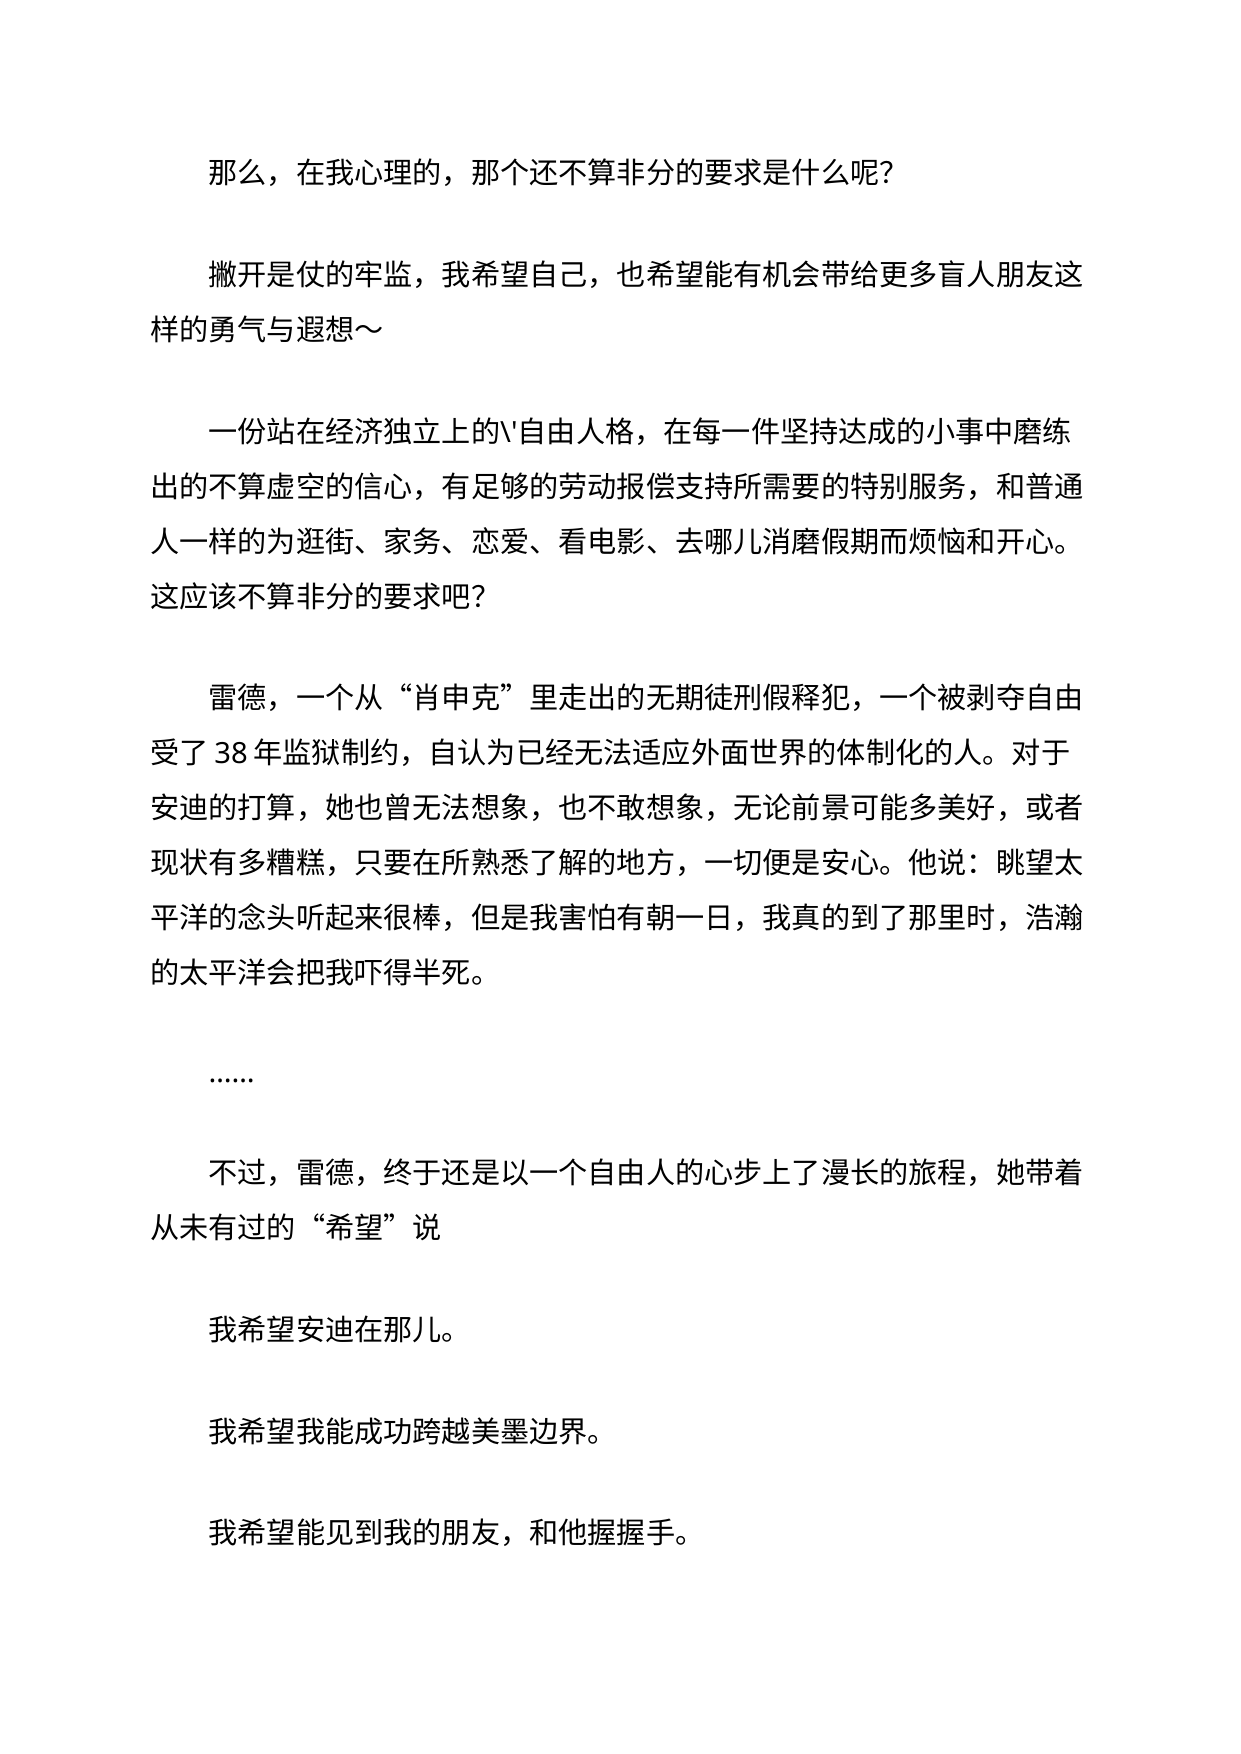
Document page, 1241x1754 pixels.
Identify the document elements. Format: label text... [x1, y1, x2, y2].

text …… [150, 1051, 1090, 1091]
text 撇开是仗的牢监，我希望自己，也希望能有机会带给更多盲人朋友这样的勇气与遐想～ [150, 252, 1090, 349]
text 我希望安迪在那儿。 [150, 1306, 1090, 1349]
text 我希望能见到我的朋友，和他握握手。 [150, 1510, 1090, 1552]
text 不过，雷德，终于还是以一个自由人的心步上了漫长的旅程，她带着从未有过的“希望”说 [150, 1150, 1090, 1247]
text 我希望我能成功跨越美墨边界。 [150, 1408, 1090, 1451]
text 一份站在经济独立上的\'自由人格，在每一件坚持达成的小事中磨练出的不算虚空的信心，有足够的劳动报偿支持所需要的特别服务，和普通人一样的为逛街、家务、恋爱、看电影、去哪儿消磨假期而烦恼和开心。这应该不算非分的要求吧？ [150, 408, 1090, 616]
text 雷德，一个从“肖申克”里走出的无期徒刑假释犯，一个被剥夺自由受了38年监狱制约，自认为已经无法适应外面世界的体制化的人。对于安迪的打算，她也曾无法想象，也不敢想象，无论前景可能多美好，或者现状有多糟糕，只要在所熟悉了解的地方，一切便是安心。他说：眺望太平洋的念头听起来很棒，但是我害怕有朝一日，我真的到了那里时，浩瀚的太平洋会把我吓得半死。 [150, 675, 1090, 992]
text 那么，在我心理的，那个还不算非分的要求是什么呢？ [150, 150, 1090, 192]
